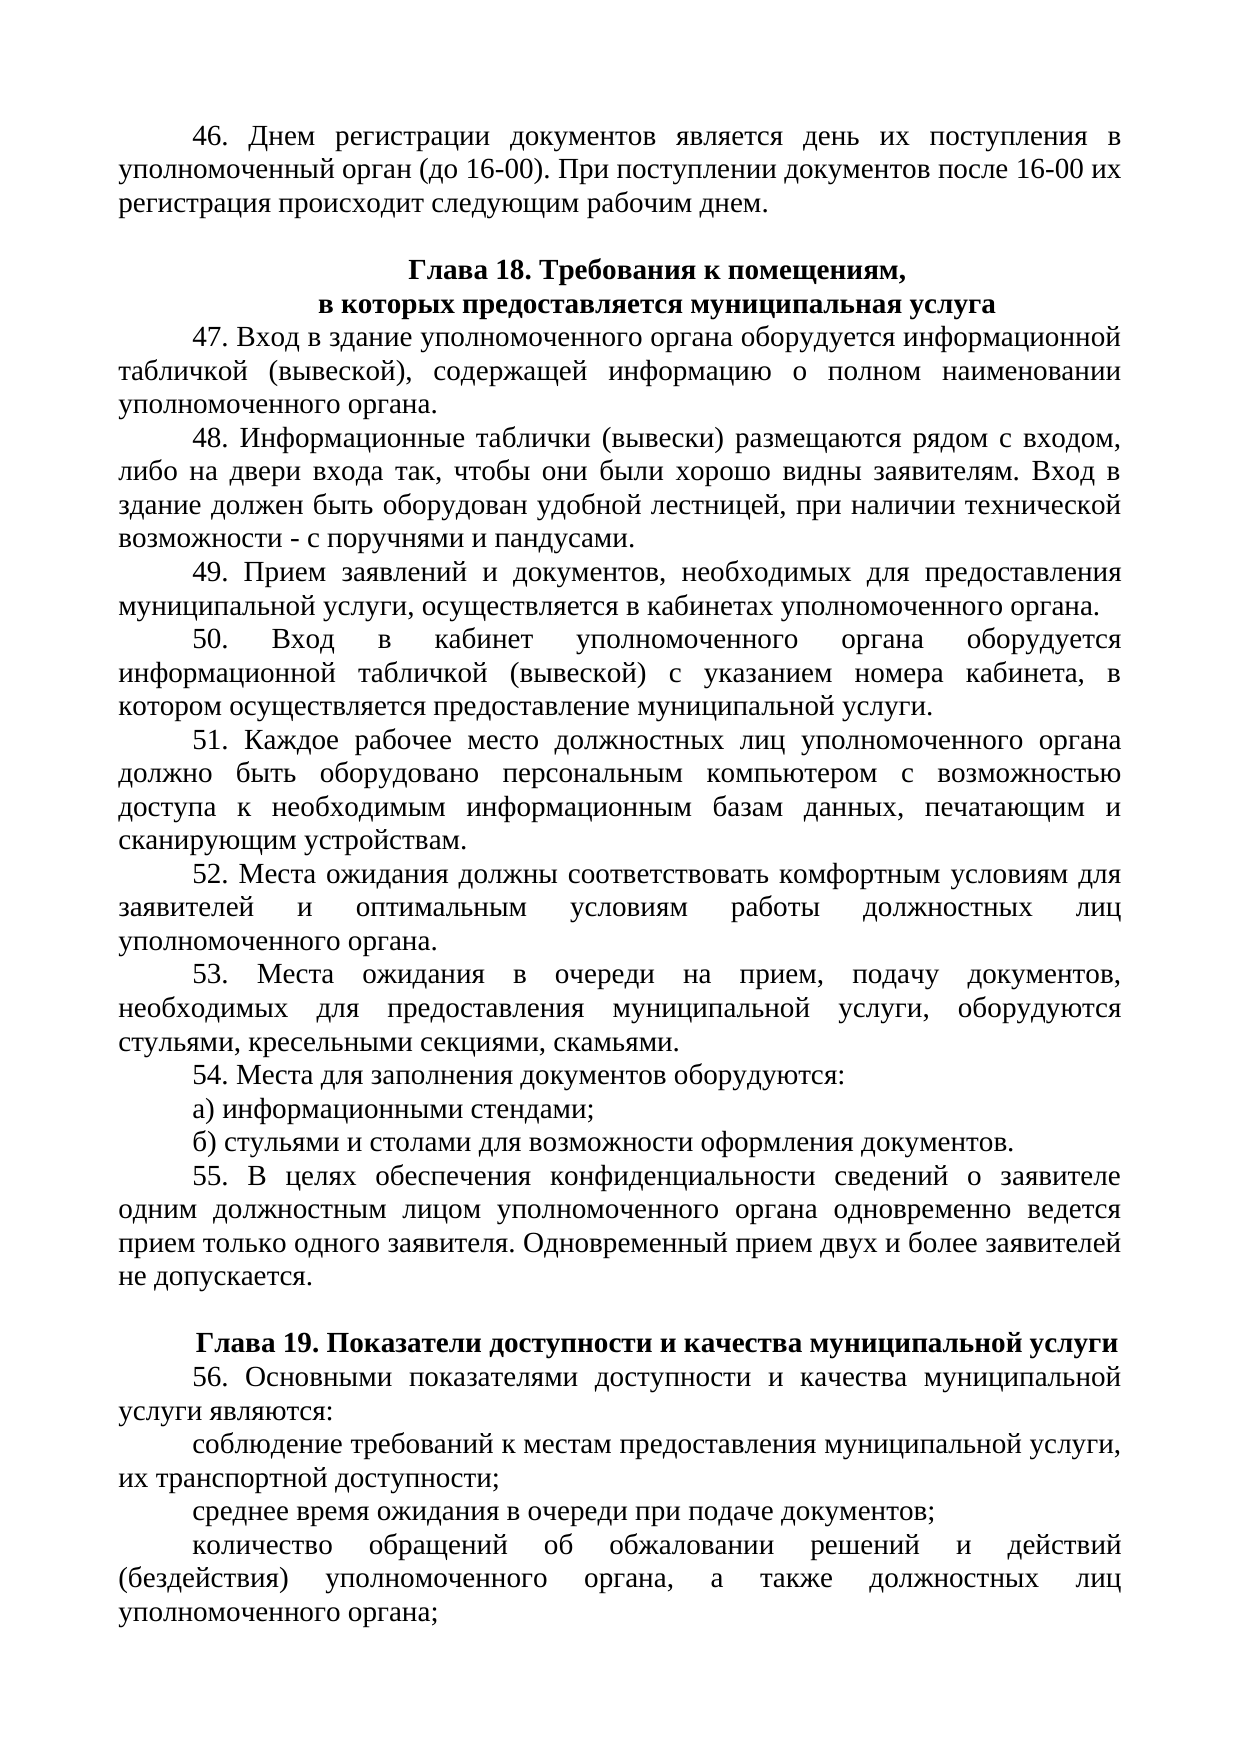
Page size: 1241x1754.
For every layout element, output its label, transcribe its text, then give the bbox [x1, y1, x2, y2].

text 55. В целях обеспечения конфиденциальности сведений о заявителе одним должностным лицом уполномоченного органа одновременно ведется прием только одного заявителя. Одновременный прием двух и более заявителей не допускается. [118, 1158, 1122, 1292]
text среднее время ожидания в очереди при подаче документов; [118, 1493, 1122, 1527]
text 49. Прием заявлений и документов, необходимых для предоставления муниципальной услуги, осуществляется в кабинетах уполномоченного органа. [118, 554, 1122, 621]
text 47. Вход в здание уполномоченного органа оборудуется информационной табличкой (вывеской), содержащей информацию о полном наименовании уполномоченного органа. [118, 319, 1122, 420]
text 54. Места для заполнения документов оборудуются: [118, 1057, 1122, 1091]
text в которых предоставляется муниципальная услуга [118, 286, 1122, 319]
text соблюдение требований к местам предоставления муниципальной услуги, их транспортной доступности; [118, 1426, 1122, 1493]
text 48. Информационные таблички (вывески) размещаются рядом с входом, либо на двери входа так, чтобы они были хорошо видны заявителям. Вход в здание должен быть оборудован удобной лестницей, при наличии технической возможности - с поручнями и пандусами. [118, 420, 1122, 554]
text 51. Каждое рабочее место должностных лиц уполномоченного органа должно быть оборудовано персональным компьютером с возможностью доступа к необходимым информационным базам данных, печатающим и сканирующим устройствам. [118, 722, 1122, 856]
text Глава 19. Показатели доступности и качества муниципальной услуги [118, 1326, 1122, 1359]
text 46. Днем регистрации документов является день их поступления в уполномоченный орган (до 16-00). При поступлении документов после 16-00 их регистрация происходит следующим рабочим днем. [118, 118, 1122, 219]
text а) информационными стендами; [118, 1091, 1122, 1124]
text б) стульями и столами для возможности оформления документов. [118, 1124, 1122, 1158]
text 50. Вход в кабинет уполномоченного органа оборудуется информационной табличкой (вывеской) с указанием номера кабинета, в котором осуществляется предоставление муниципальной услуги. [118, 621, 1122, 722]
text количество обращений об обжаловании решений и действий (бездействия) уполномоченного органа, а также должностных лиц уполномоченного органа; [118, 1527, 1122, 1627]
text 56. Основными показателями доступности и качества муниципальной услуги являются: [118, 1359, 1122, 1426]
text Глава 18. Требования к помещениям, [118, 252, 1122, 286]
text 52. Места ожидания должны соответствовать комфортным условиям для заявителей и оптимальным условиям работы должностных лиц уполномоченного органа. [118, 856, 1122, 957]
text 53. Места ожидания в очереди на прием, подачу документов, необходимых для предоставления муниципальной услуги, оборудуются стульями, кресельными секциями, скамьями. [118, 957, 1122, 1057]
